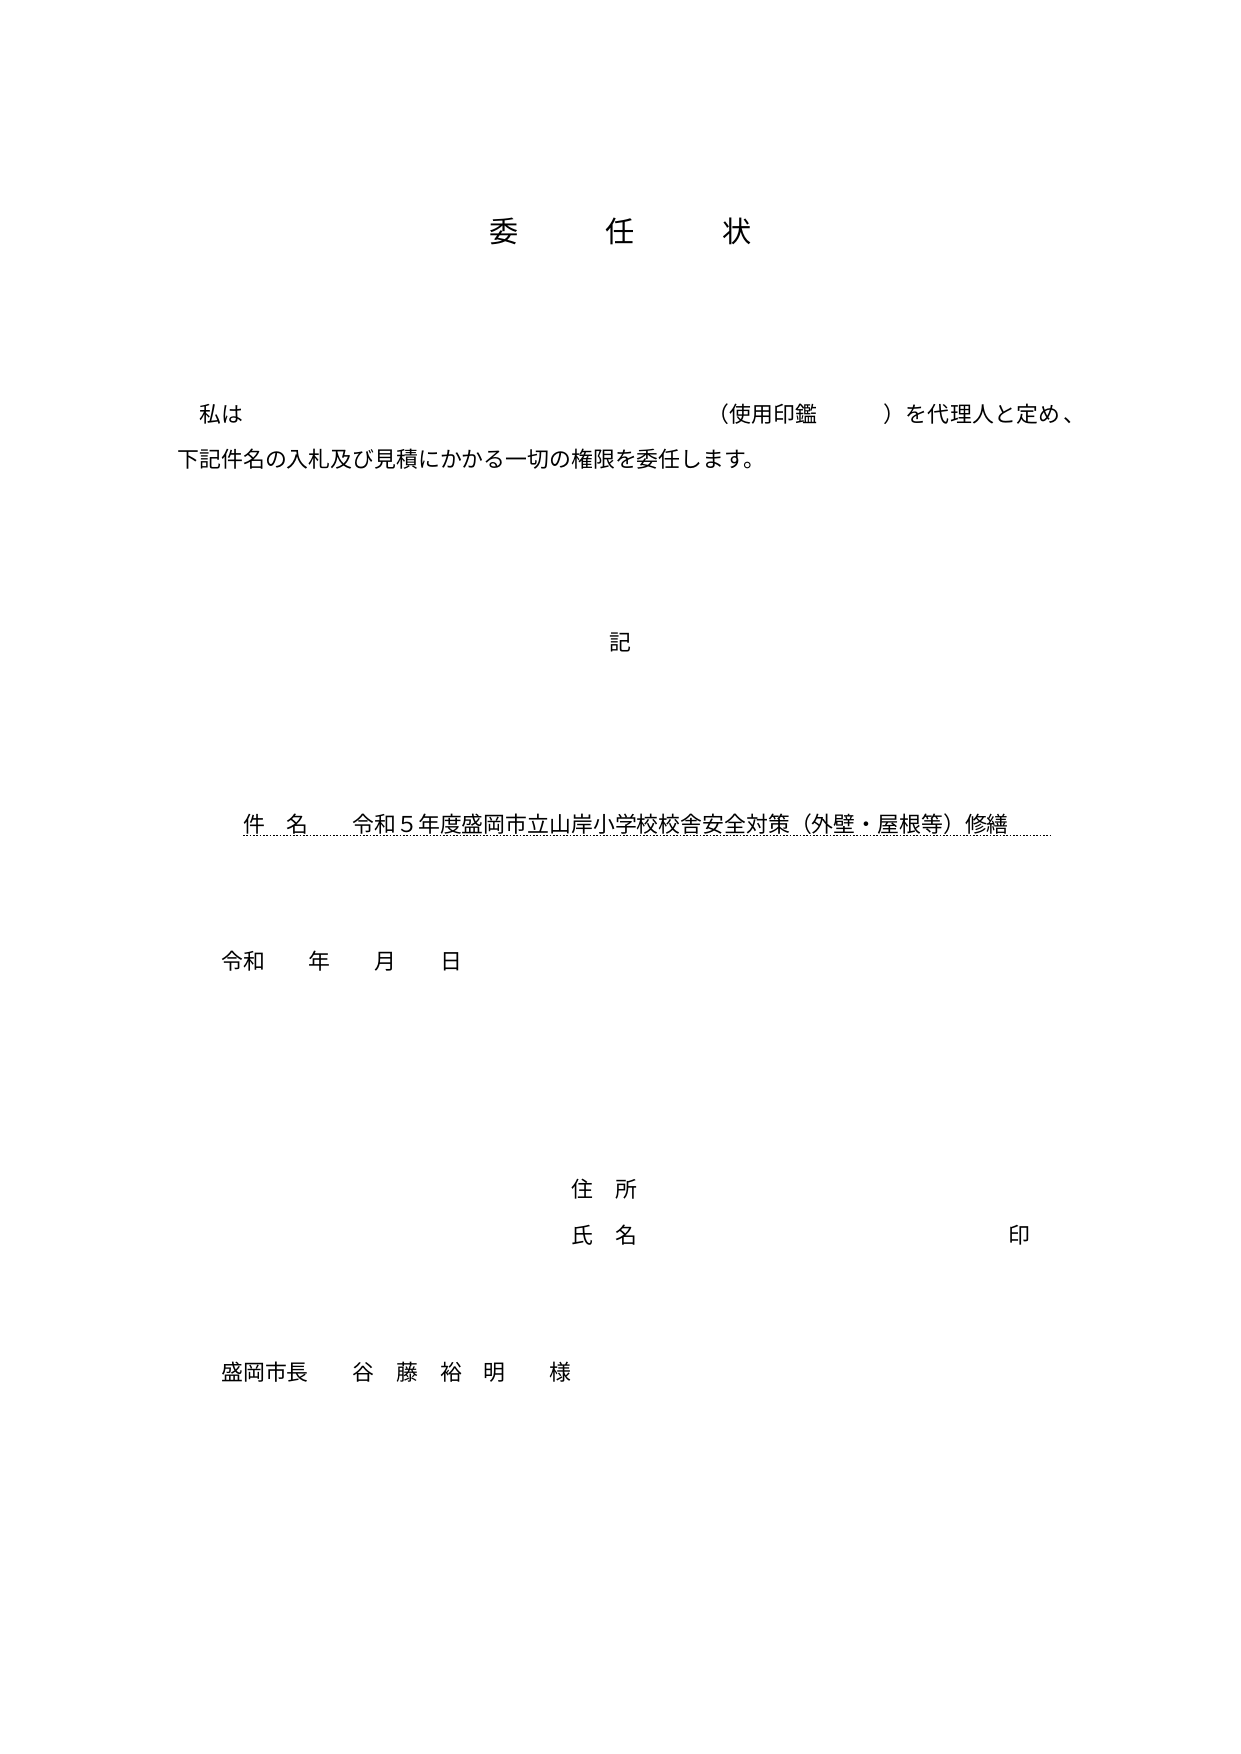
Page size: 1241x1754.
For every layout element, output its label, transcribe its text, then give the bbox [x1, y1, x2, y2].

subtitle 記 [177, 618, 1063, 664]
text 氏 名 印 [177, 1211, 1063, 1257]
text 住 所 [177, 1166, 1063, 1211]
text 盛岡市長 谷 藤 裕 明 様 [177, 1348, 1063, 1394]
text 委 任 状 [177, 207, 1063, 253]
text 私は （使用印鑑 ）を代理人と定め、下記件名の入札及び見積にかかる一切の権限を委任します。 [177, 390, 1063, 481]
text 令和 年 月 日 [177, 937, 1063, 983]
text 件 名 令和５年度盛岡市立山岸小学校校舎安全対策（外壁・屋根等）修繕 [177, 801, 1063, 846]
